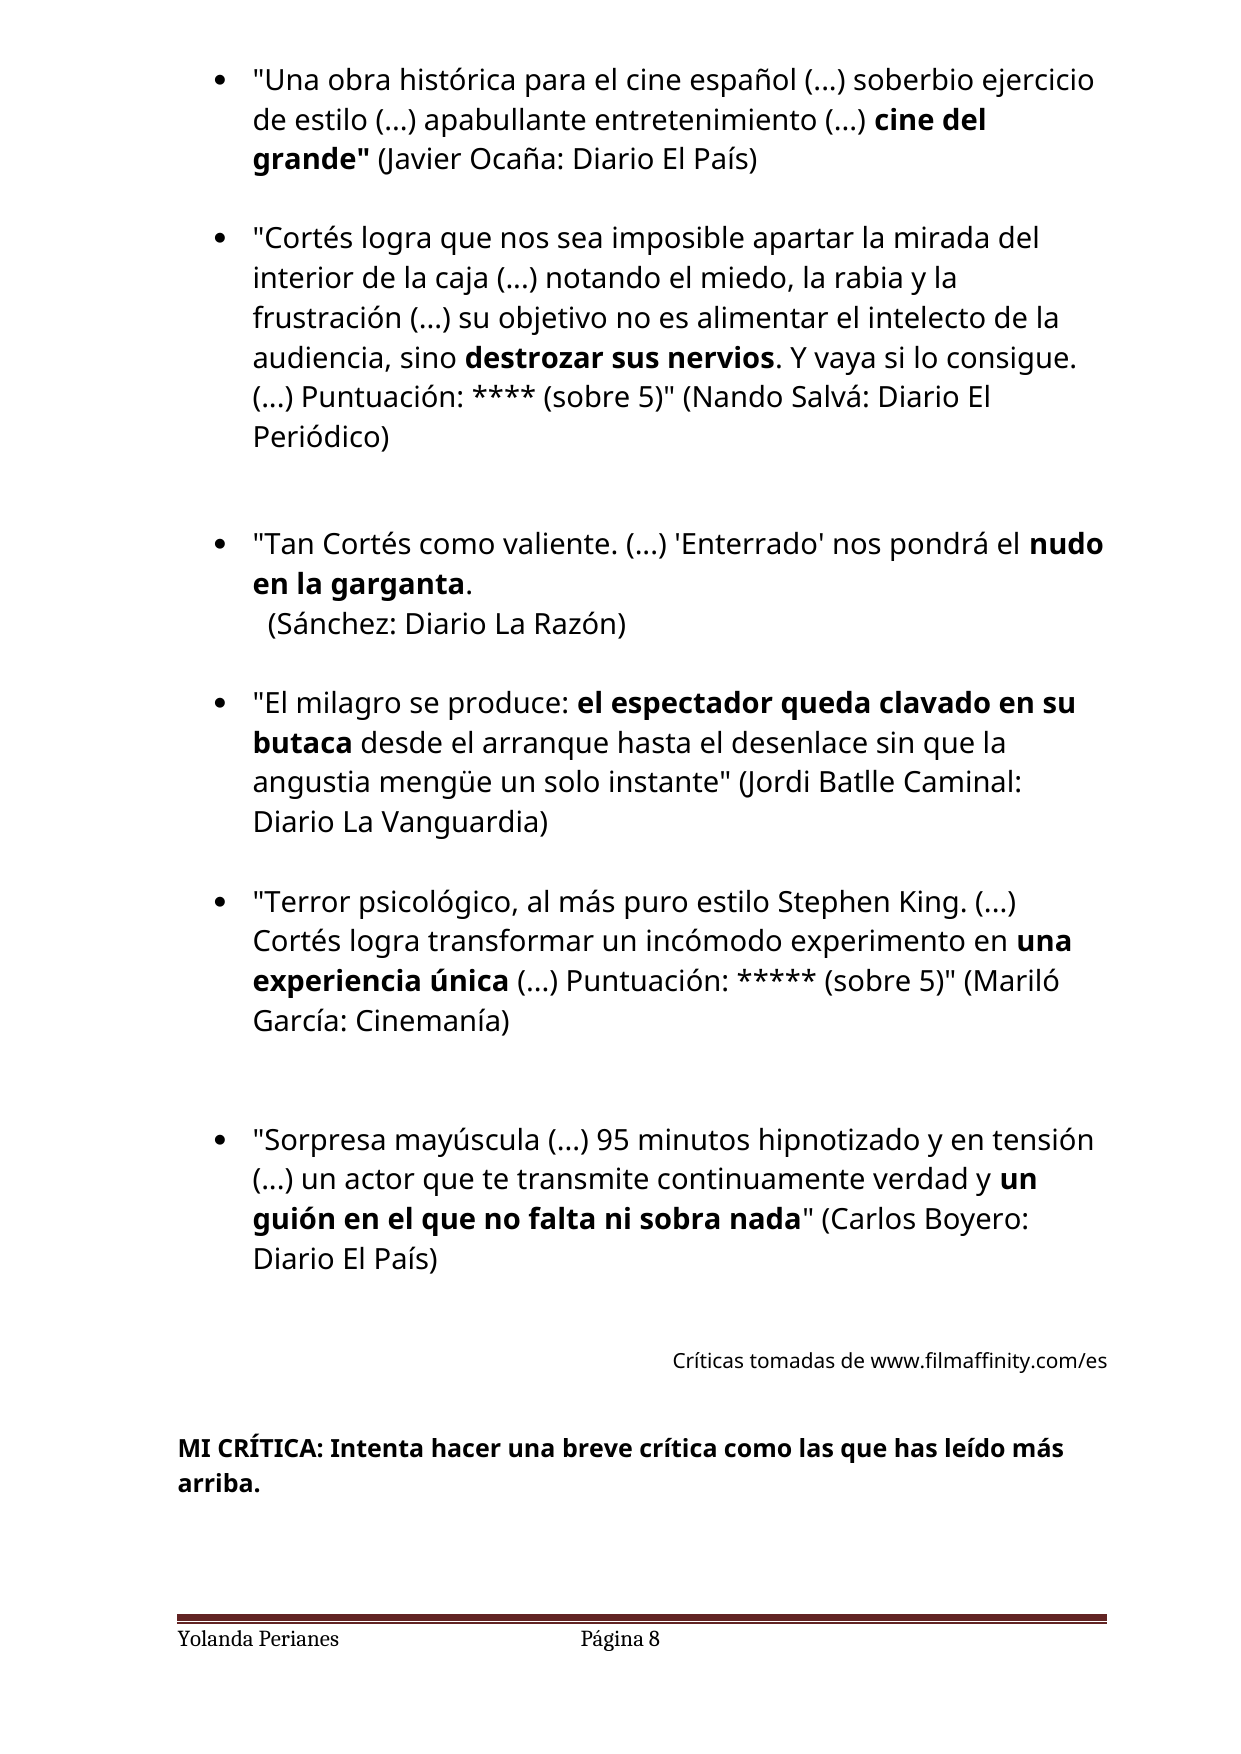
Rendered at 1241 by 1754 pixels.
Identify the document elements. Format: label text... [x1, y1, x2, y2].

list "Terror psicológico, al más puro estilo Stephen King. (...) Cortés logra transformar un incómodo experimento en una experiencia única (...) Puntuación: ***** (sobre 5)" (Mariló García: Cinemanía) [215, 881, 1107, 1039]
text MI CRÍTICA: Intenta hacer una breve crítica como las que has leído más arriba. [177, 1431, 1107, 1499]
list "Una obra histórica para el cine español (...) soberbio ejercicio de estilo (...) apabullante entretenimiento (...) cine del grande" (Javier Ocaña: Diario El País) [215, 59, 1107, 178]
list "Cortés logra que nos sea imposible apartar la mirada del interior de la caja (...) notando el miedo, la rabia y la frustración (...) su objetivo no es alimentar el intelecto de la audiencia, sino destrozar sus nervios. Y vaya si lo consigue. (...) Puntuación: **** (sobre 5)" (Nando Salvá: Diario El Periódico) [215, 218, 1107, 456]
text (Sánchez: Diario La Razón) [215, 603, 1107, 643]
list "Sorpresa mayúscula (...) 95 minutos hipnotizado y en tensión (...) un actor que te transmite continuamente verdad y un guión en el que no falta ni sobra nada" (Carlos Boyero: Diario El País) [215, 1119, 1107, 1278]
list "Tan Cortés como valiente. (...) 'Enterrado' nos pondrá el nudo en la garganta. [215, 524, 1107, 603]
list "El milagro se produce: el espectador queda clavado en su butaca desde el arranque hasta el desenlace sin que la angustia mengüe un solo instante" (Jordi Batlle Caminal: Diario La Vanguardia) [215, 682, 1107, 841]
text Críticas tomadas de www.filmaffinity.com/es [177, 1346, 1107, 1374]
